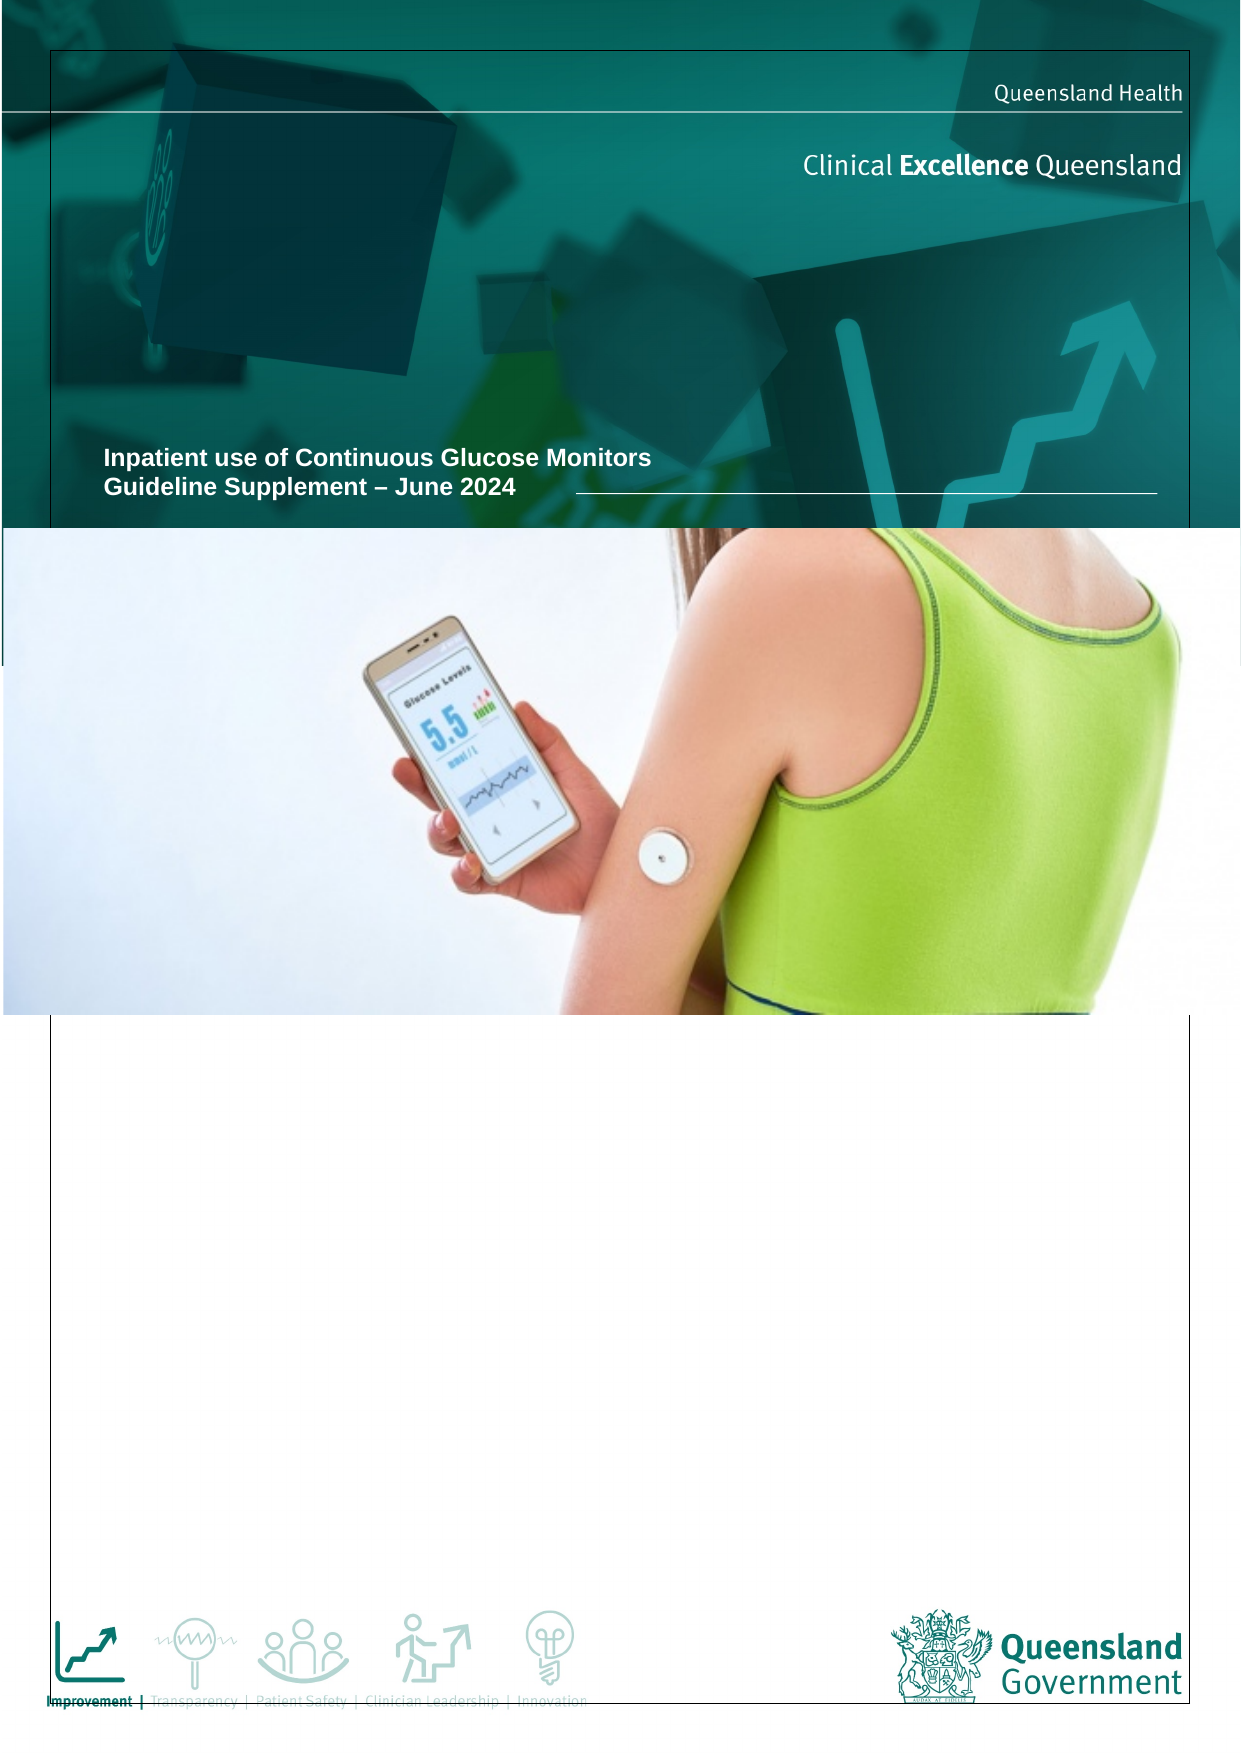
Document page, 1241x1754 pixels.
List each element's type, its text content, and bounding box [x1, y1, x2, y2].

picture [1, 0, 1241, 1753]
title Guideline Supplement – June 2024 [103, 472, 1167, 501]
title Inpatient use of Continuous Glucose Monitors [103, 443, 1167, 472]
